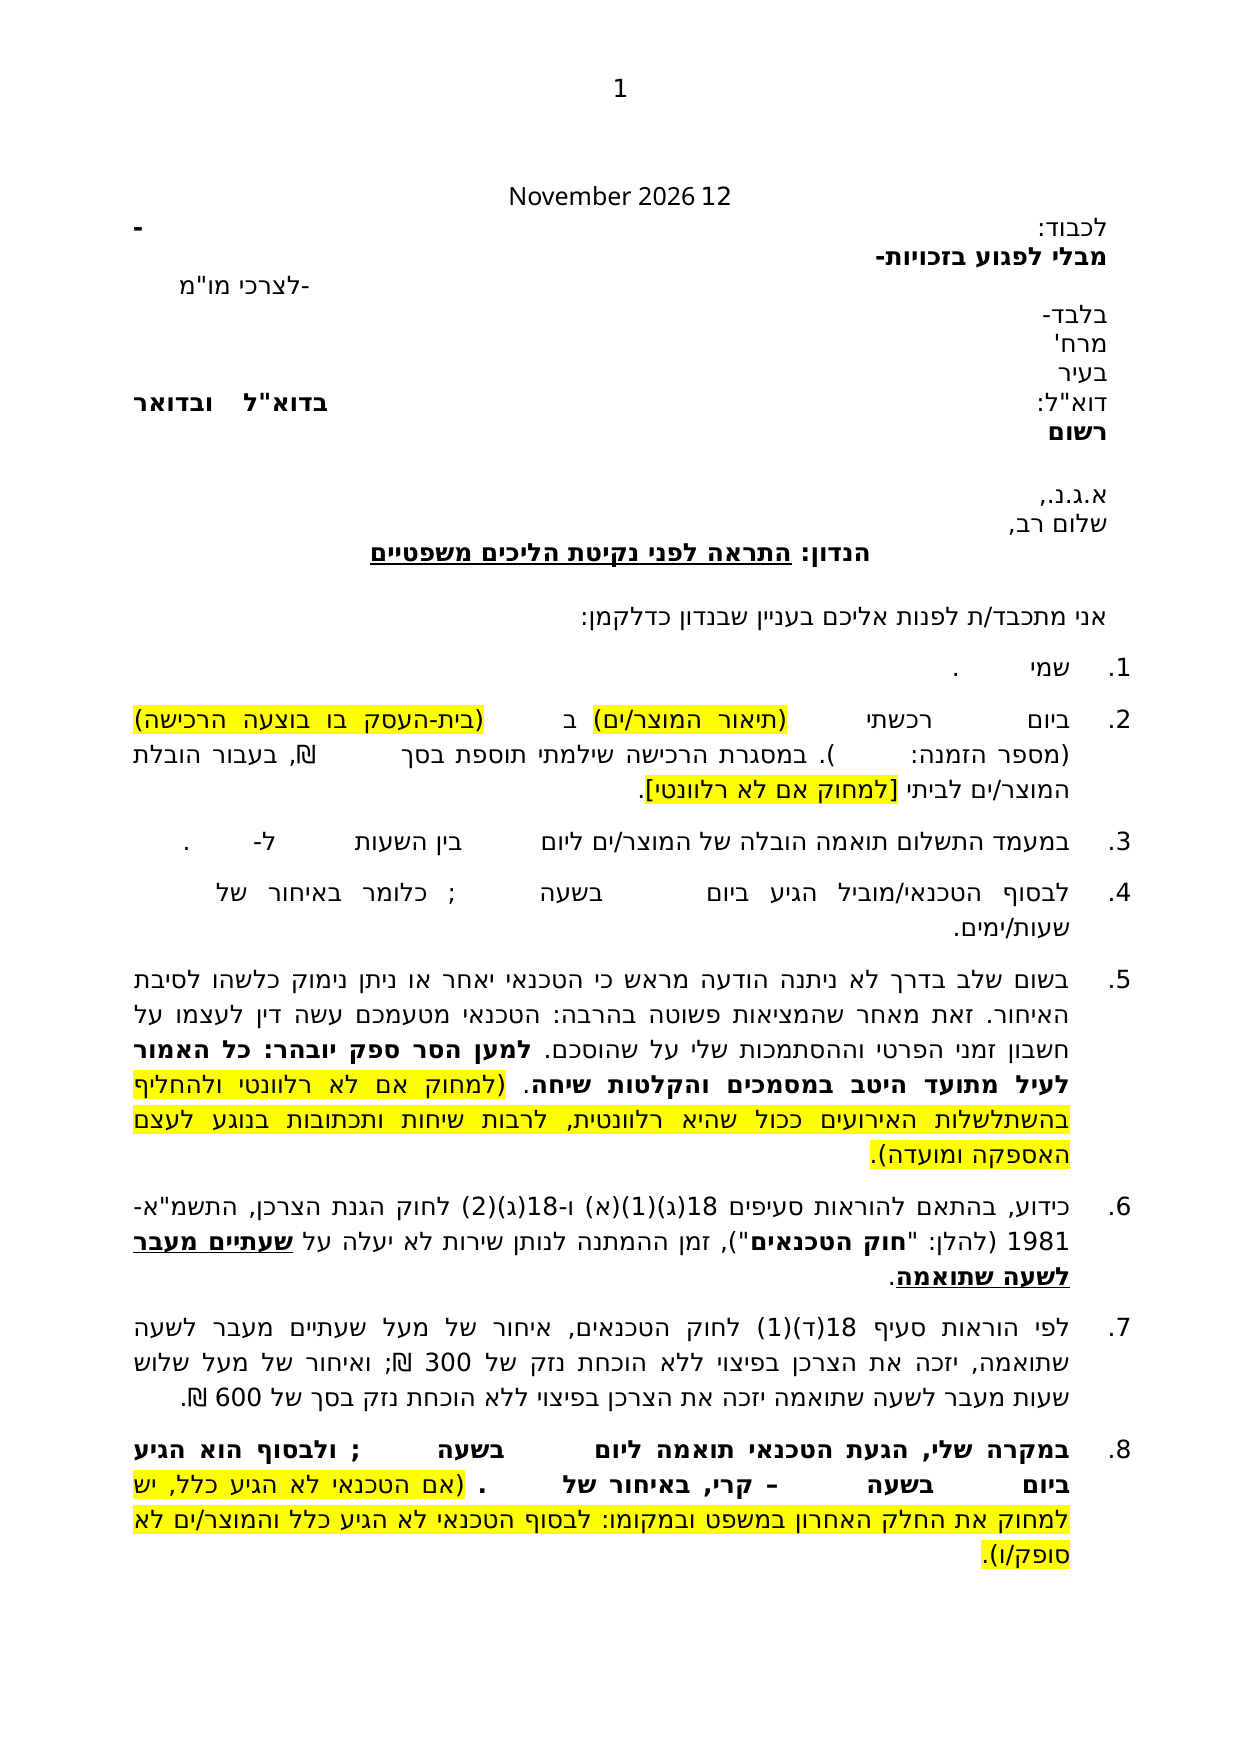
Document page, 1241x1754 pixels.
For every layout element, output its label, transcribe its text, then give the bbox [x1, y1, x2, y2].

list כידוע, בהתאם להוראות סעיפים 18(ג)(1)(א) ו-18(ג)(2) לחוק הגנת הצרכן, התשמ"א-1981 (להלן: "חוק הטכנאים"), זמן ההמתנה לנותן שירות לא יעלה על שעתיים מעבר לשעה שתואמה. [133, 1192, 1107, 1291]
text הנדון: התראה לפני נקיטת הליכים משפטיים [133, 538, 1107, 568]
list שמי . [133, 653, 1107, 682]
text בעיר [133, 358, 1107, 388]
text דוא"ל: בדוא"ל ובדואר רשום [133, 388, 1107, 446]
list לפי הוראות סעיף 18(ד)(1) לחוק הטכנאים, איחור של מעל שעתיים מעבר לשעה שתואמה, יזכה את הצרכן בפיצוי ללא הוכחת נזק של 300 ₪; ואיחור של מעל שלוש שעות מעבר לשעה שתואמה יזכה את הצרכן בפיצוי ללא הוכחת נזק בסך של 600 ₪. [133, 1313, 1107, 1412]
text לכבוד: -מבלי לפגוע בזכויות- [133, 213, 1107, 271]
text -לצרכי מו"מ בלבד- [133, 271, 1107, 329]
list במקרה שלי, הגעת הטכנאי תואמה ליום בשעה ; ולבסוף הוא הגיע ביום בשעה – קרי, באיחור של . (אם הטכנאי לא הגיע כלל, יש למחוק את החלק האחרון במשפט ובמקומו: לבסוף הטכנאי לא הגיע כלל והמוצר/ים לא סופק/ו). [133, 1435, 1107, 1569]
list לבסוף הטכנאי/מוביל הגיע ביום בשעה ; כלומר באיחור של שעות/ימים. [133, 878, 1107, 942]
list בשום שלב בדרך לא ניתנה הודעה מראש כי הטכנאי יאחר או ניתן נימוק כלשהו לסיבת האיחור. זאת מאחר שהמציאות פשוטה בהרבה: הטכנאי מטעמכם עשה דין לעצמו על חשבון זמני הפרטי וההסתמכות שלי על שהוסכם. למען הסר ספק יובהר: כל האמור לעיל מתועד היטב במסמכים והקלטות שיחה. (למחוק אם לא רלוונטי ולהחליף בהשתלשלות האירועים ככול שהיא רלוונטית, לרבות שיחות ותכתובות בנוגע לעצם האספקה ומועדה). [133, 965, 1107, 1169]
list במעמד התשלום תואמה הובלה של המוצר/ים ליום בין השעות ל- . [133, 827, 1107, 856]
text שלום רב, [133, 509, 1107, 538]
text ‏07 נובמבר 2024 [133, 179, 1107, 213]
text א.ג.נ., [133, 480, 1107, 509]
text מרח' [133, 329, 1107, 358]
list ביום רכשתי (תיאור המוצר/ים) ב (בית-העסק בו בוצעה הרכישה) (מספר הזמנה: ). במסגרת הרכישה שילמתי תוספת בסך ₪, בעבור הובלת המוצר/ים לביתי [למחוק אם לא רלוונטי]. [133, 705, 1107, 804]
text אני מתכבד/ת לפנות אליכם בעניין שבנדון כדלקמן: [133, 602, 1107, 631]
